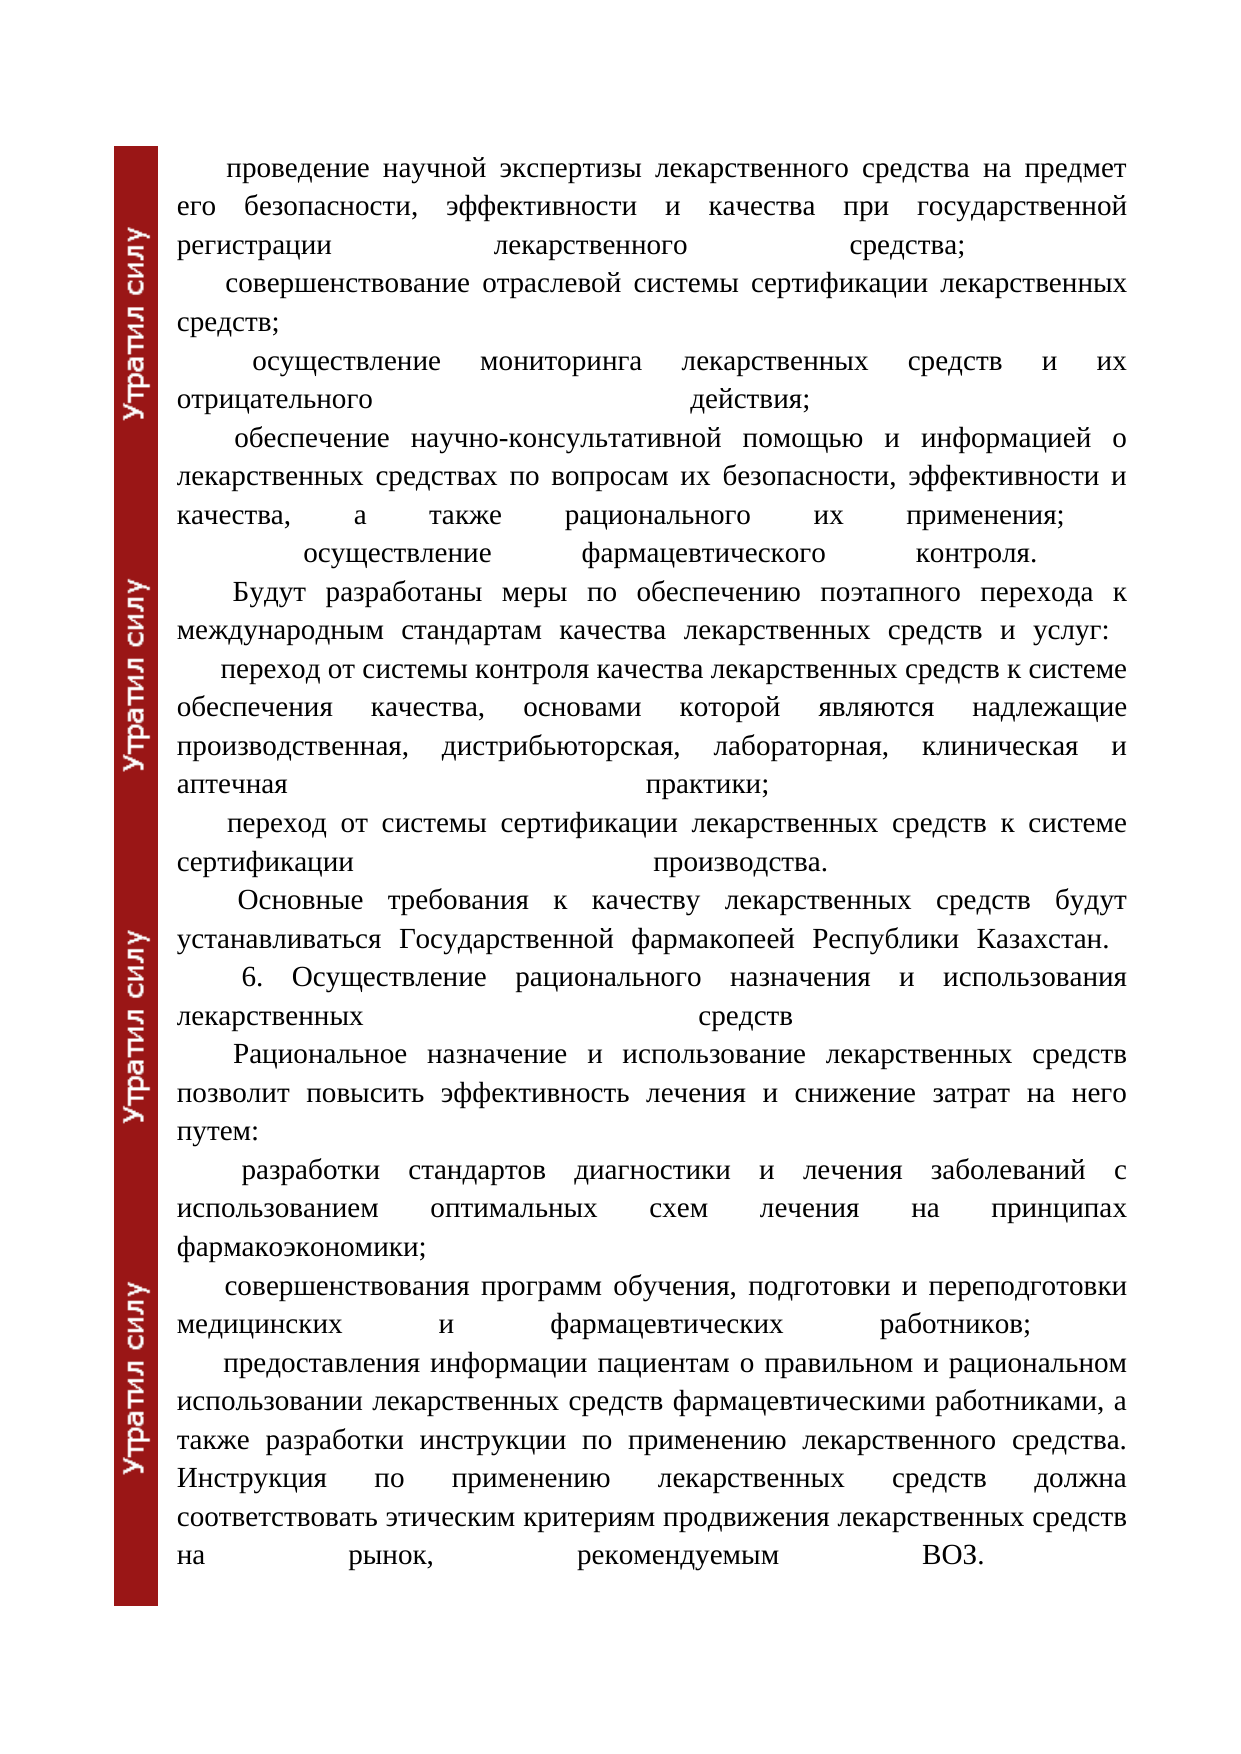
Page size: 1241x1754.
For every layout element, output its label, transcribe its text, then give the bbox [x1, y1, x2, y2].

picture [114, 1571, 158, 1606]
picture [114, 146, 158, 150]
